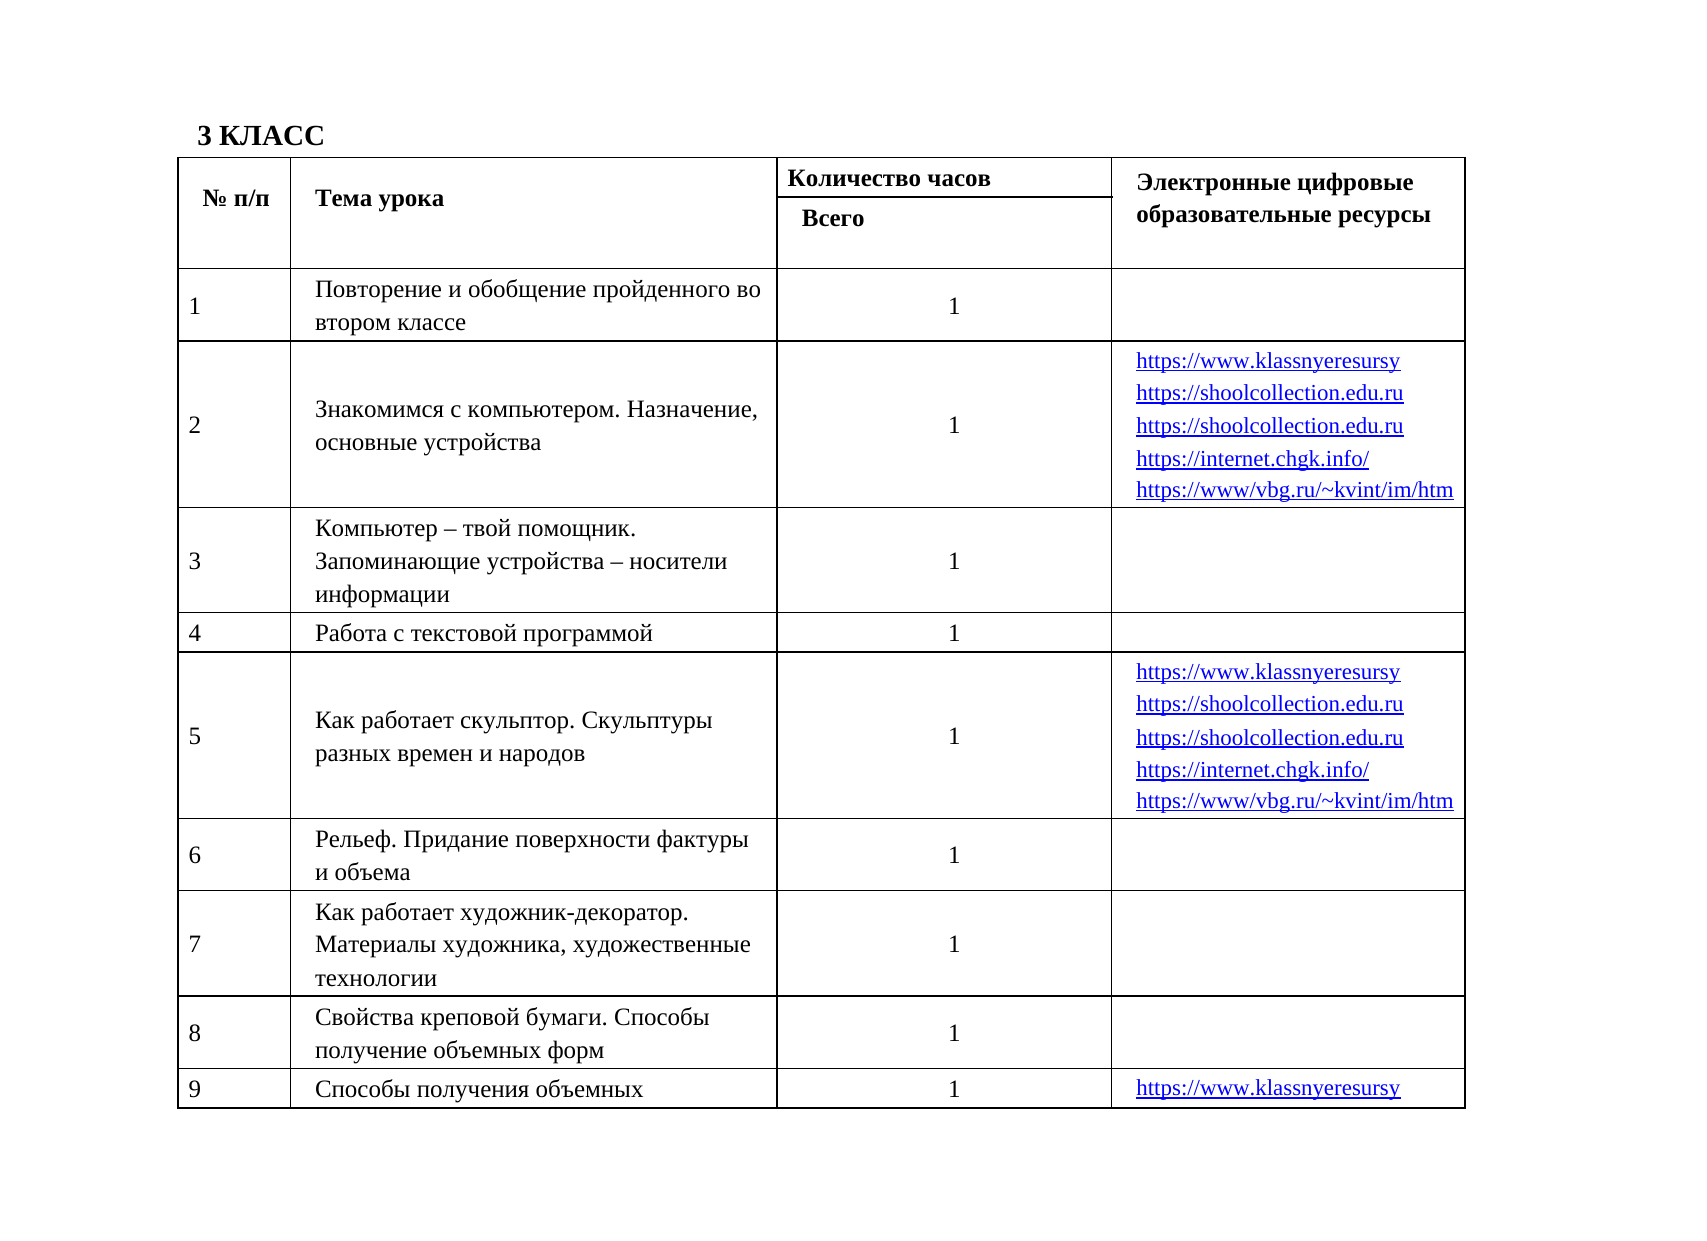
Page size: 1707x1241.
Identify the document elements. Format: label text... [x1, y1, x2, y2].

table_cell 6 [179, 819, 290, 890]
table_cell 1 [778, 342, 1111, 506]
table_cell Свойства креповой бумаги. Способы получение объемных форм [291, 997, 776, 1068]
table_cell Как работает скульптор. Скульптуры разных времен и народов [291, 653, 776, 817]
table_cell 9 [179, 1069, 290, 1107]
table_cell Всего [778, 198, 1111, 268]
table_header Количество часов [778, 158, 1111, 196]
table_header № п/п [179, 158, 290, 268]
table_cell [1112, 997, 1464, 1068]
table_header Электронные цифровые образовательные ресурсы [1112, 158, 1464, 268]
table_cell [1112, 269, 1464, 340]
table_cell 4 [179, 613, 290, 651]
text 3 КЛАСС [190, 118, 1618, 152]
table_cell Работа с текстовой программой [291, 613, 776, 651]
table_cell 1 [778, 269, 1111, 340]
table_cell Компьютер – твой помощник. Запоминающие устройства – носители информации [291, 508, 776, 612]
table_cell [1112, 891, 1464, 995]
table_cell Повторение и обобщение пройденного во втором классе [291, 269, 776, 340]
table_cell 8 [179, 997, 290, 1068]
table_cell 1 [778, 613, 1111, 651]
table_cell 7 [179, 891, 290, 995]
table_cell 5 [179, 653, 290, 817]
table_cell 2 [179, 342, 290, 506]
table_cell Знакомимся с компьютером. Назначение, основные устройства [291, 342, 776, 506]
table_cell 1 [778, 819, 1111, 890]
table_cell [1112, 819, 1464, 890]
table_cell 3 [179, 508, 290, 612]
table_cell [291, 1069, 776, 1107]
table_cell 1 [778, 508, 1111, 612]
table_cell Как работает художник-декоратор. Материалы художника, художественные технологии [291, 891, 776, 995]
table_cell [1112, 508, 1464, 612]
table_cell Рельеф. Придание поверхности фактуры и объема [291, 819, 776, 890]
table_cell 1 [179, 269, 290, 340]
table_cell 1 [778, 891, 1111, 995]
table_header Тема урока [291, 158, 776, 268]
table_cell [1112, 1069, 1464, 1107]
table_cell 1 [778, 1069, 1111, 1107]
table_cell 1 [778, 653, 1111, 817]
table_cell 1 [778, 997, 1111, 1068]
table_cell [1112, 613, 1464, 651]
